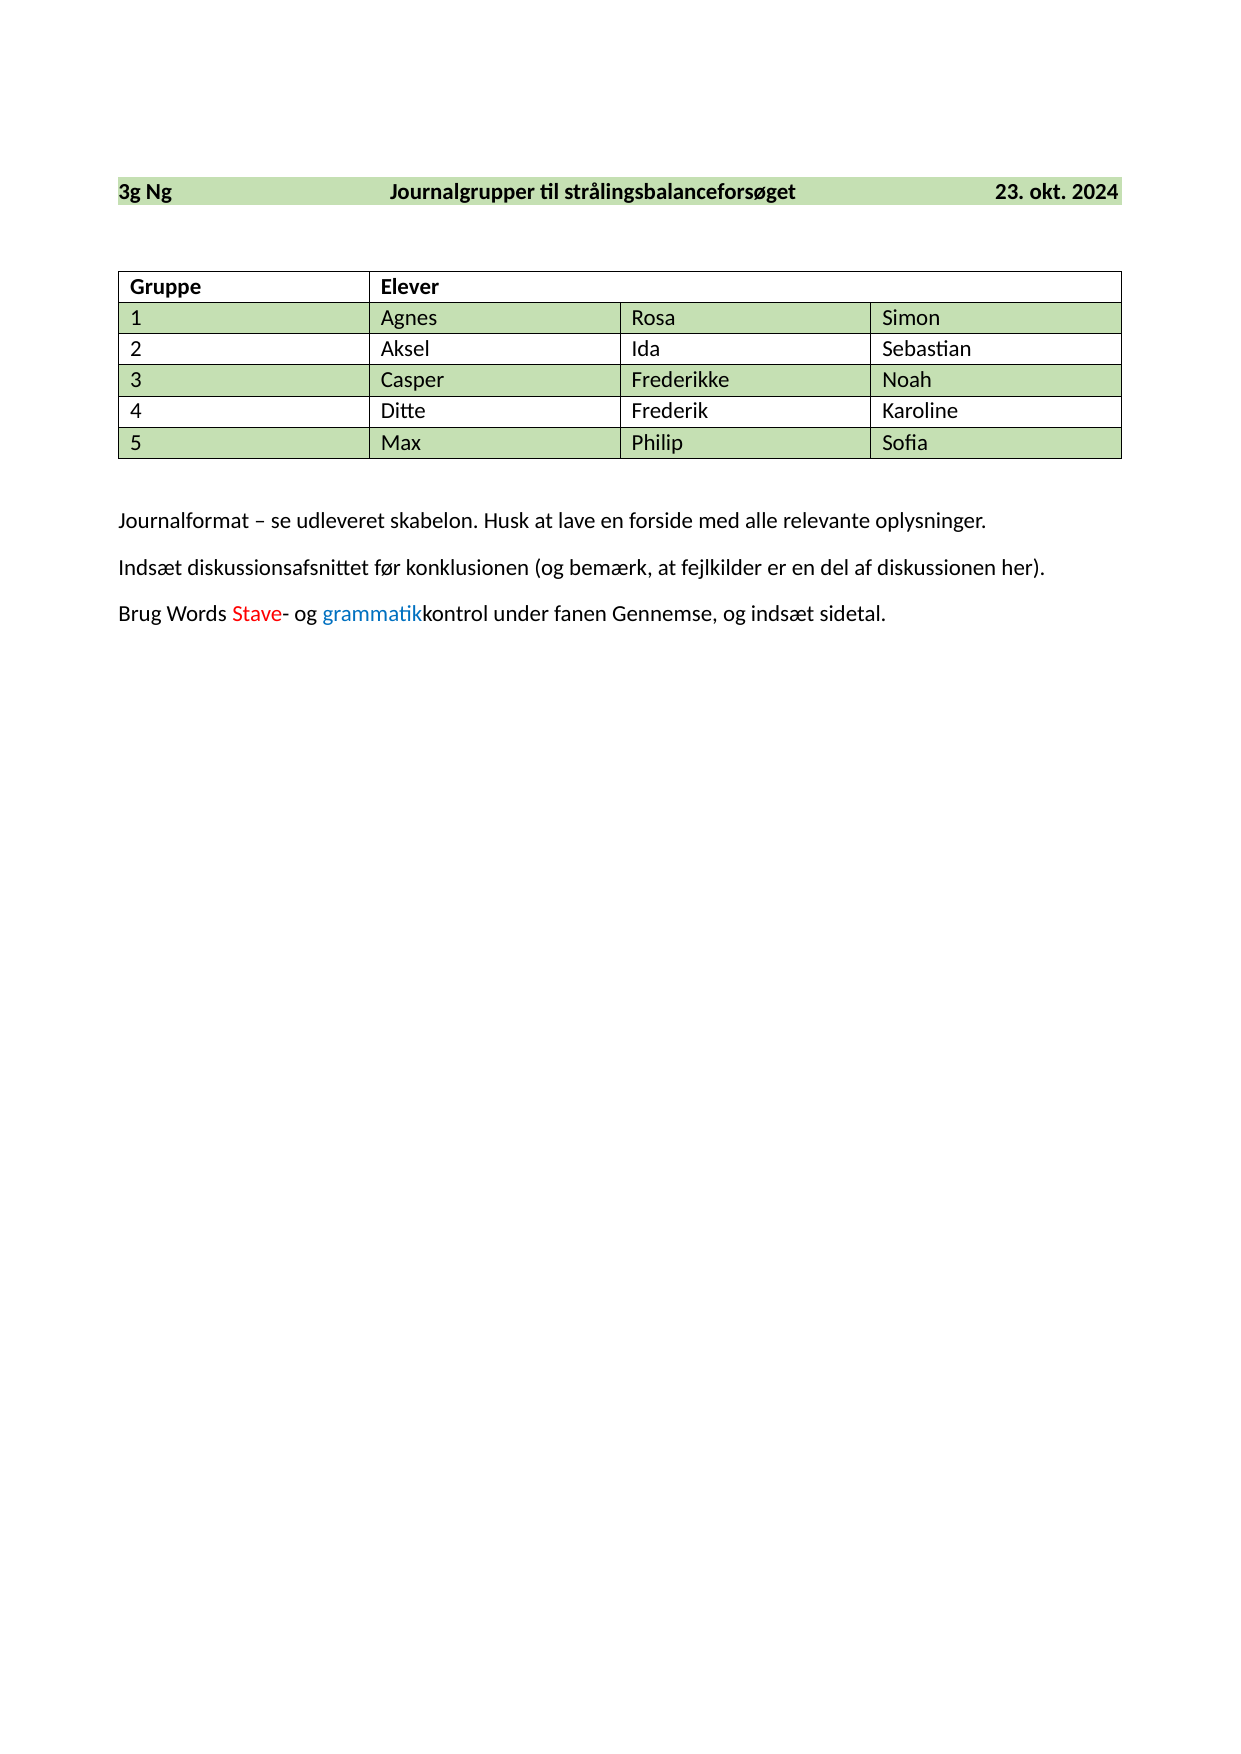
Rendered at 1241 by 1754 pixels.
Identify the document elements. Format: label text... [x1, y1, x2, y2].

text Journalformat – se udleveret skabelon. Husk at lave en forside med alle relevante oplysninger. [118, 506, 1122, 534]
table_cell Philip [621, 428, 870, 458]
table_cell Frederik [621, 397, 870, 427]
table_header Elever [370, 272, 1121, 302]
table_cell Simon [871, 303, 1121, 333]
table_cell 5 [119, 428, 369, 458]
table_cell Max [370, 428, 620, 458]
table_cell 1 [119, 303, 369, 333]
text Brug Words Stave- og grammatikkontrol under fanen Gennemse, og indsæt sidetal. [118, 599, 1122, 627]
table_cell Agnes [370, 303, 620, 333]
table_cell 3 [119, 365, 369, 396]
table_cell Aksel [370, 334, 620, 364]
text Indsæt diskussionsafsnittet før konklusionen (og bemærk, at fejlkilder er en del af diskussionen her). [118, 553, 1122, 581]
table_cell 4 [119, 397, 369, 427]
table_cell Noah [871, 365, 1121, 396]
table_cell Rosa [621, 303, 870, 333]
table_header Gruppe [119, 272, 369, 302]
table_cell Casper [370, 365, 620, 396]
table_cell Frederikke [621, 365, 870, 396]
text 3g Ng Journalgrupper til strålingsbalanceforsøget 23. okt. 2024 [118, 177, 1122, 205]
table_cell Sebastian [871, 334, 1121, 364]
table_cell Karoline [871, 397, 1121, 427]
table_cell Ditte [370, 397, 620, 427]
table_cell 2 [119, 334, 369, 364]
table_cell Sofia [871, 428, 1121, 458]
table_cell Ida [621, 334, 870, 364]
